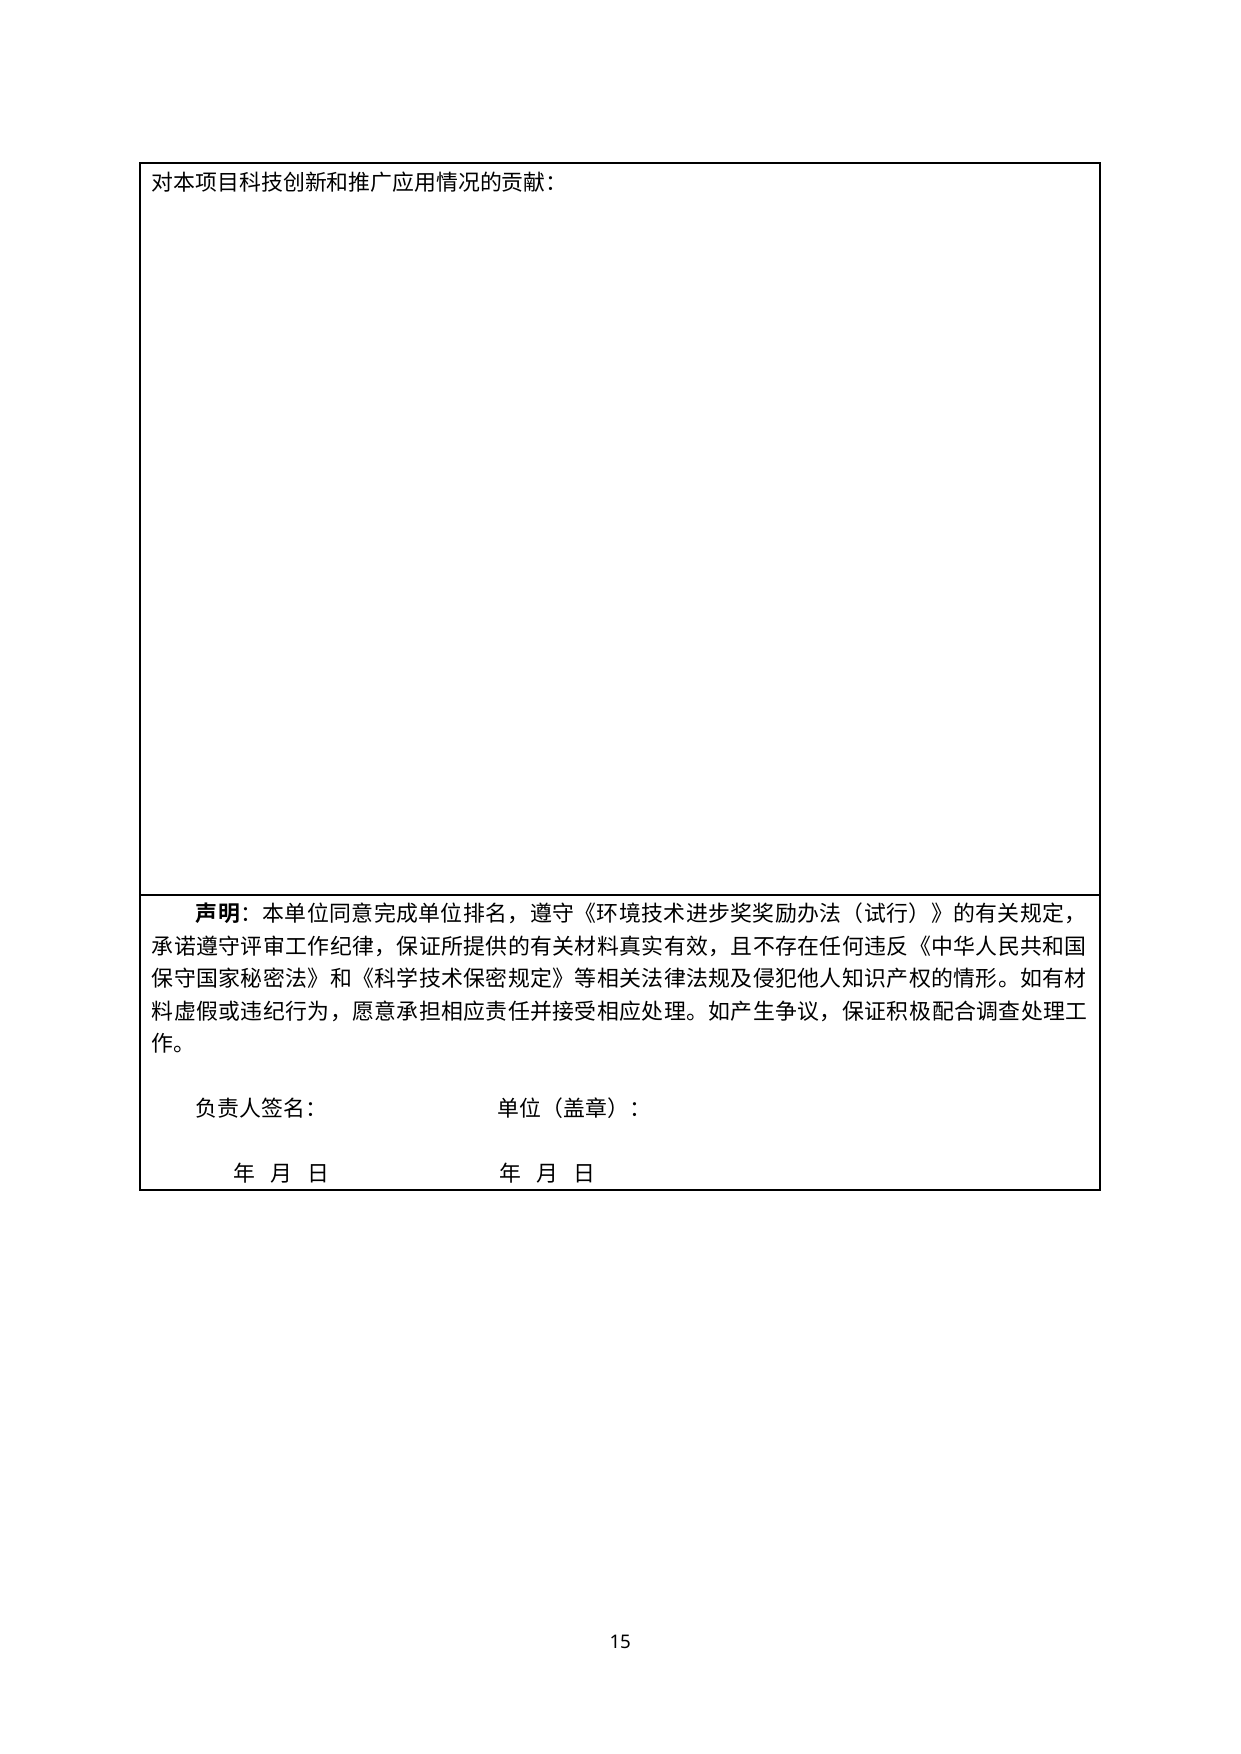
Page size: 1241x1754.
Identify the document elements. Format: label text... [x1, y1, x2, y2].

table_cell 声明：本单位同意完成单位排名，遵守《环境技术进步奖奖励办法（试行）》的有关规定，承诺遵守评审工作纪律，保证所提供的有关材料真实有效，且不存在任何违反《中华人民共和国保守国家秘密法》和《科学技术保密规定》等相关法律法规及侵犯他人知识产权的情形。如有材料虚假或违纪行为，愿意承担相应责任并接受相应处理。如产生争议，保证积极配合调查处理工作。 负责人签名： 单位（盖章）： 年 月 日 年 月 日 [141, 896, 1099, 1188]
table_cell 对本项目科技创新和推广应用情况的贡献： [141, 164, 1099, 894]
